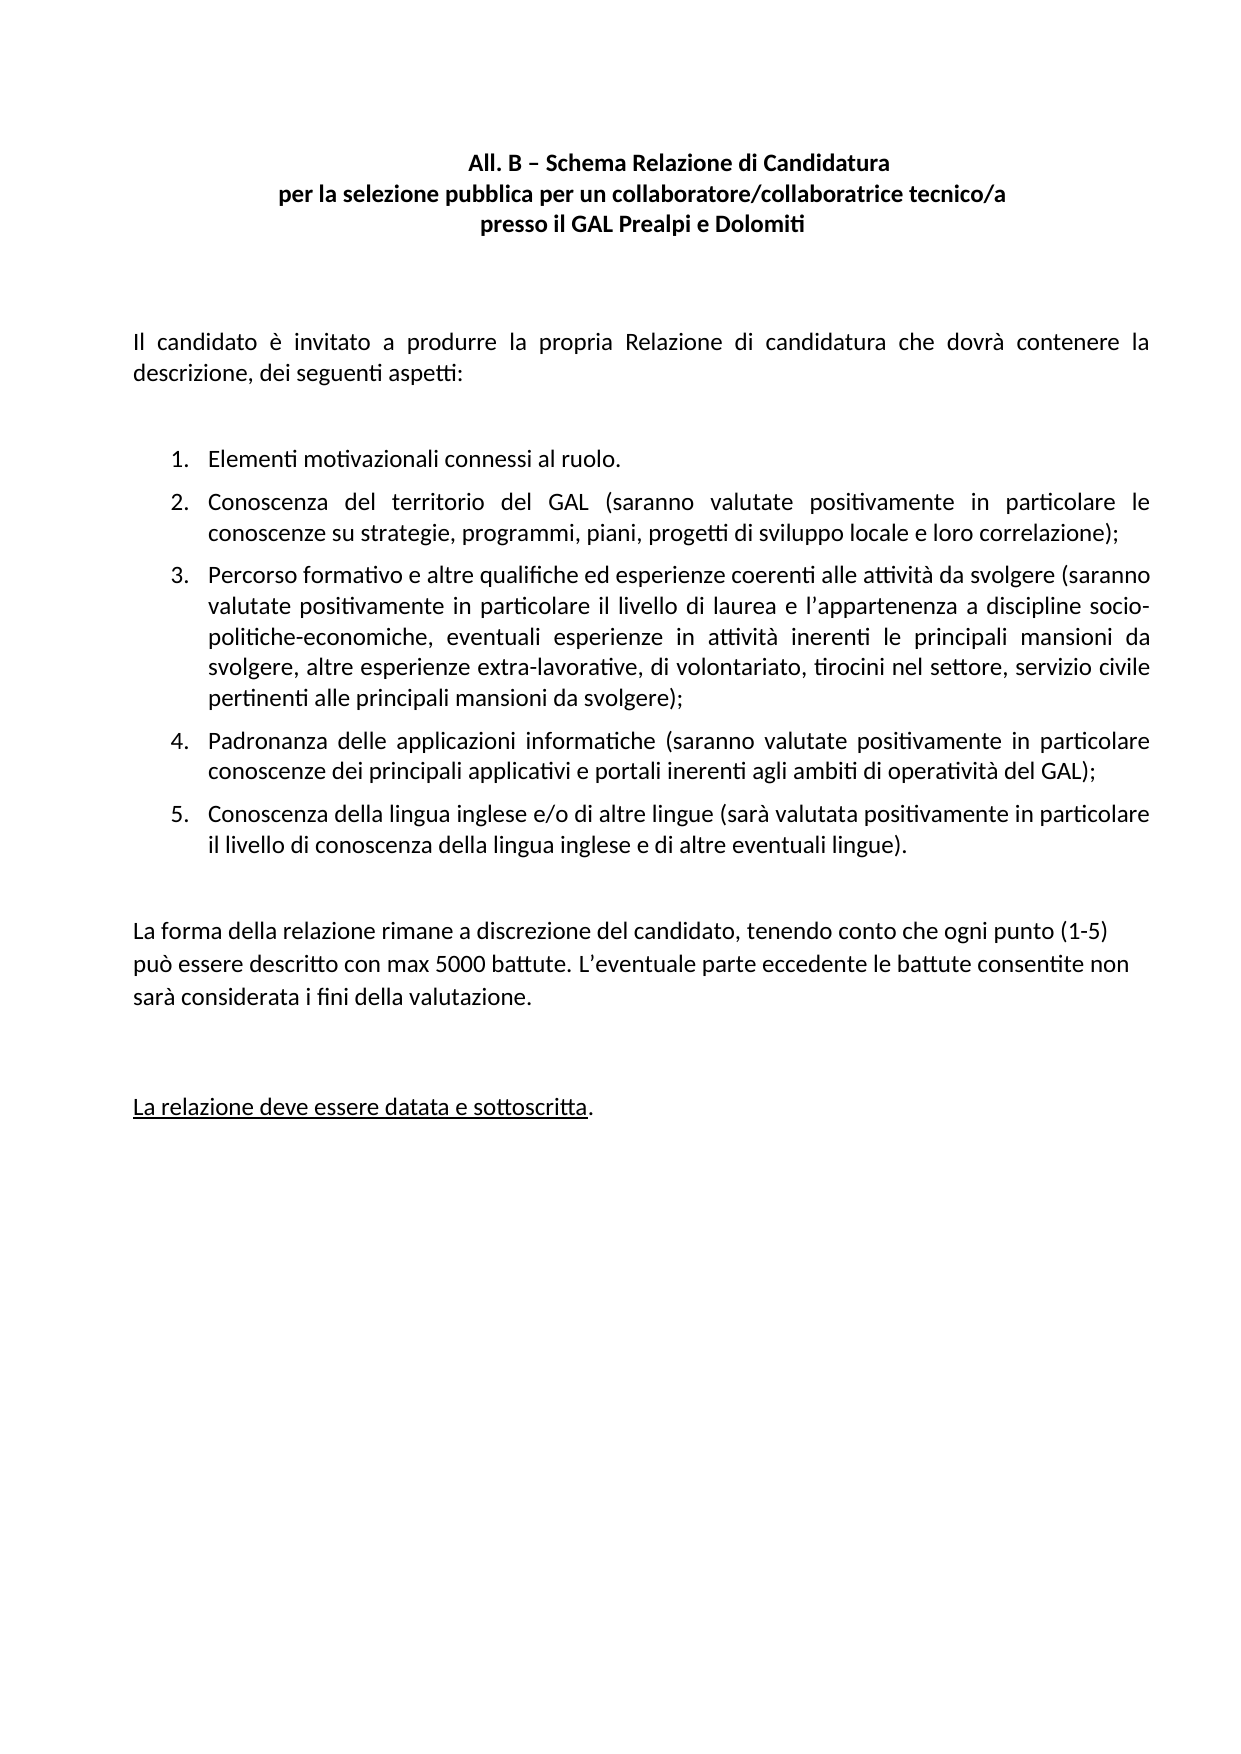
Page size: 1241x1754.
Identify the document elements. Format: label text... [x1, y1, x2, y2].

text La forma della relazione rimane a discrezione del candidato, tenendo conto che ogni punto (1-5) può essere descritto con max 5000 battute. L’eventuale parte eccedente le battute consentite non sarà considerata i fini della valutazione. [133, 915, 1152, 1011]
text presso il GAL Prealpi e Dolomiti [133, 209, 1152, 239]
text per la selezione pubblica per un collaboratore/collaboratrice tecnico/a [133, 178, 1152, 209]
text Il candidato è invitato a produrre la propria Relazione di candidatura che dovrà contenere la descrizione, dei seguenti aspetti: [133, 327, 1152, 388]
subtitle All. B – Schema Relazione di Candidatura [133, 148, 1152, 178]
list Percorso formativo e altre qualifiche ed esperienze coerenti alle attività da svolgere (saranno valutate positivamente in particolare il livello di laurea e l’appartenenza a discipline socio-politiche-economiche, eventuali esperienze in attività inerenti le principali mansioni da svolgere, altre esperienze extra-lavorative, di volontariato, tirocini nel settore, servizio civile pertinenti alle principali mansioni da svolgere); [170, 560, 1152, 712]
list Conoscenza del territorio del GAL (saranno valutate positivamente in particolare le conoscenze su strategie, programmi, piani, progetti di sviluppo locale e loro correlazione); [170, 486, 1152, 547]
list Elementi motivazionali connessi al ruolo. [170, 443, 1152, 474]
list Conoscenza della lingua inglese e/o di altre lingue (sarà valutata positivamente in particolare il livello di conoscenza della lingua inglese e di altre eventuali lingue). [170, 798, 1152, 859]
text La relazione deve essere datata e sottoscritta. [133, 1091, 1152, 1122]
list Padronanza delle applicazioni informatiche (saranno valutate positivamente in particolare conoscenze dei principali applicativi e portali inerenti agli ambiti di operatività del GAL); [170, 725, 1152, 786]
